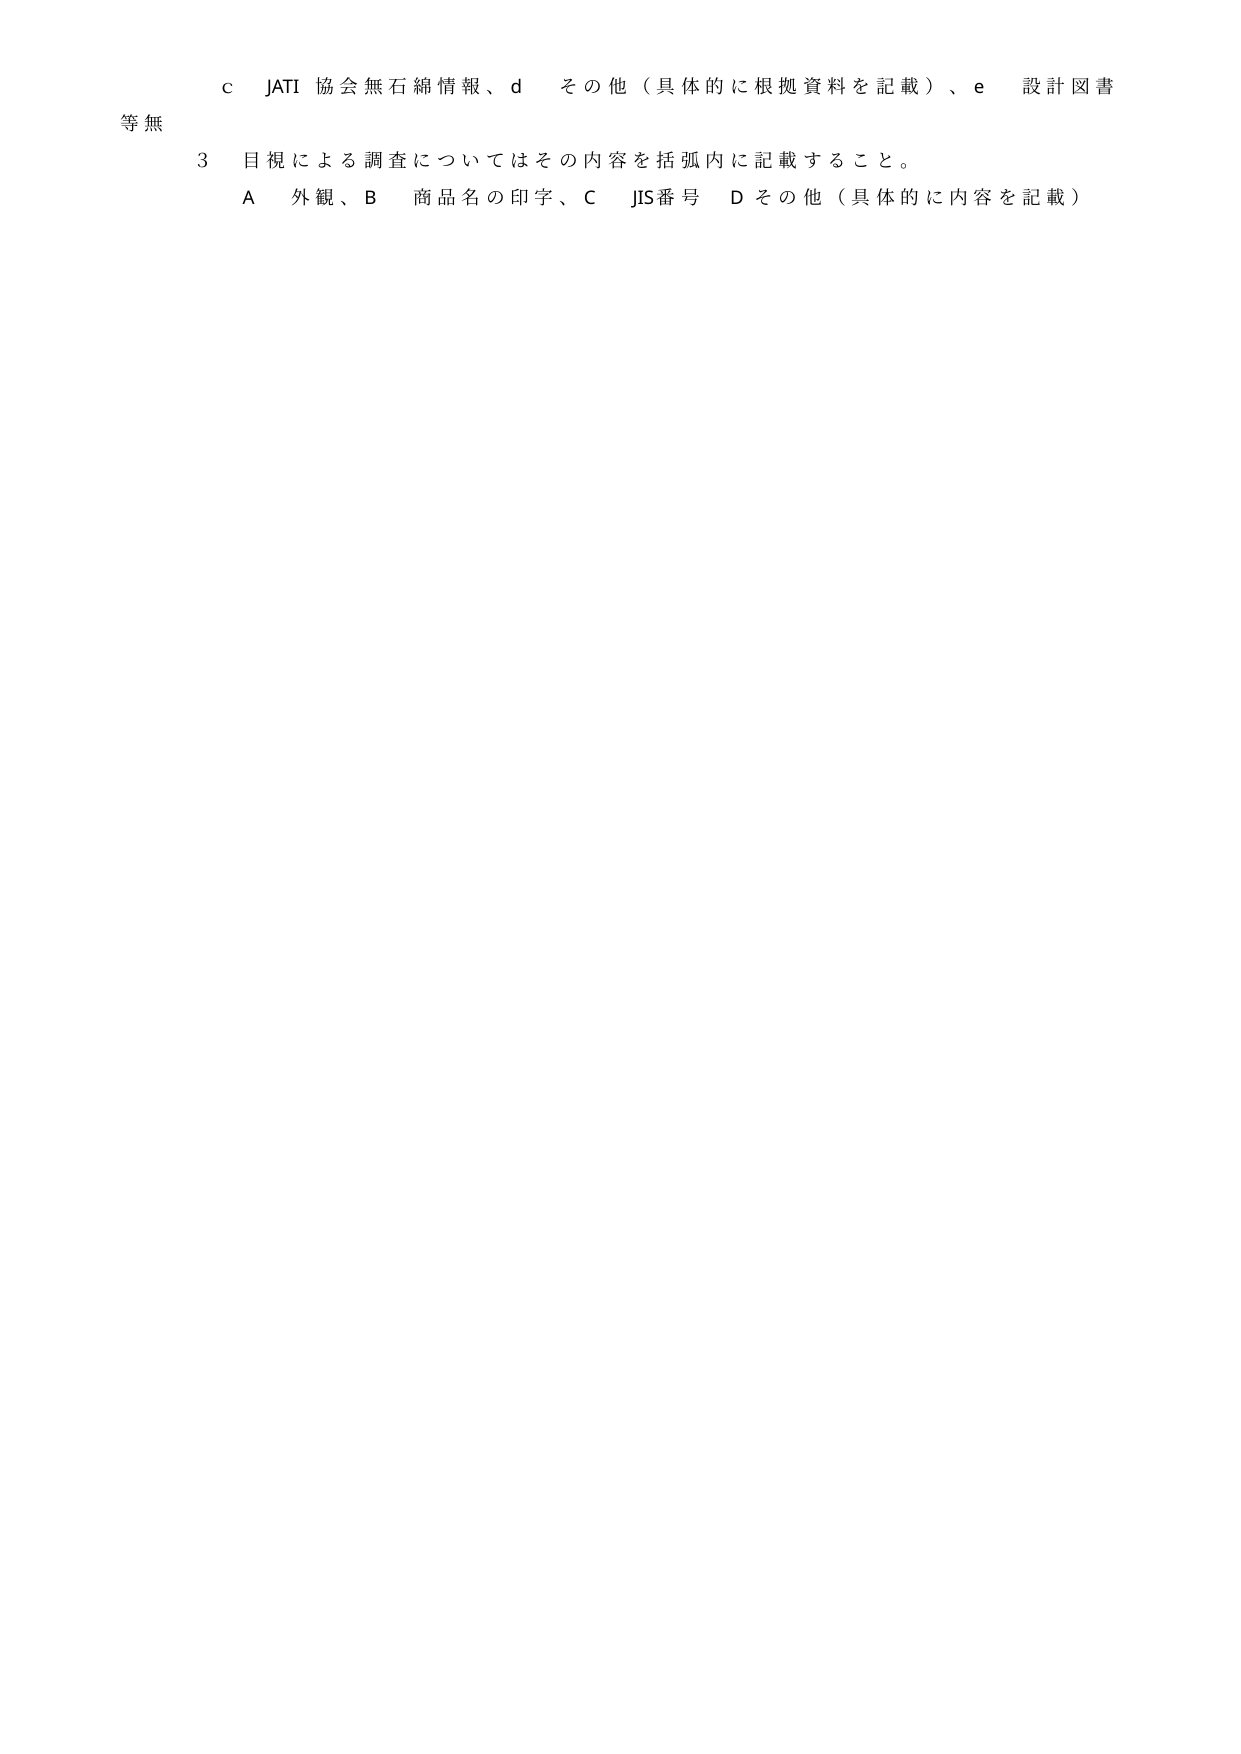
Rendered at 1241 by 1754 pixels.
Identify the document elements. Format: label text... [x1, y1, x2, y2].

text ３ 目視による調査についてはその内容を括弧内に記載すること。 [120, 141, 1120, 178]
text A 外観、B 商品名の印字、C JIS番号 Dその他（具体的に内容を記載） [205, 178, 1120, 215]
text ｃ JATI協会無石綿情報、d その他（具体的に根拠資料を記載）、e 設計図書等無 [120, 67, 1120, 141]
